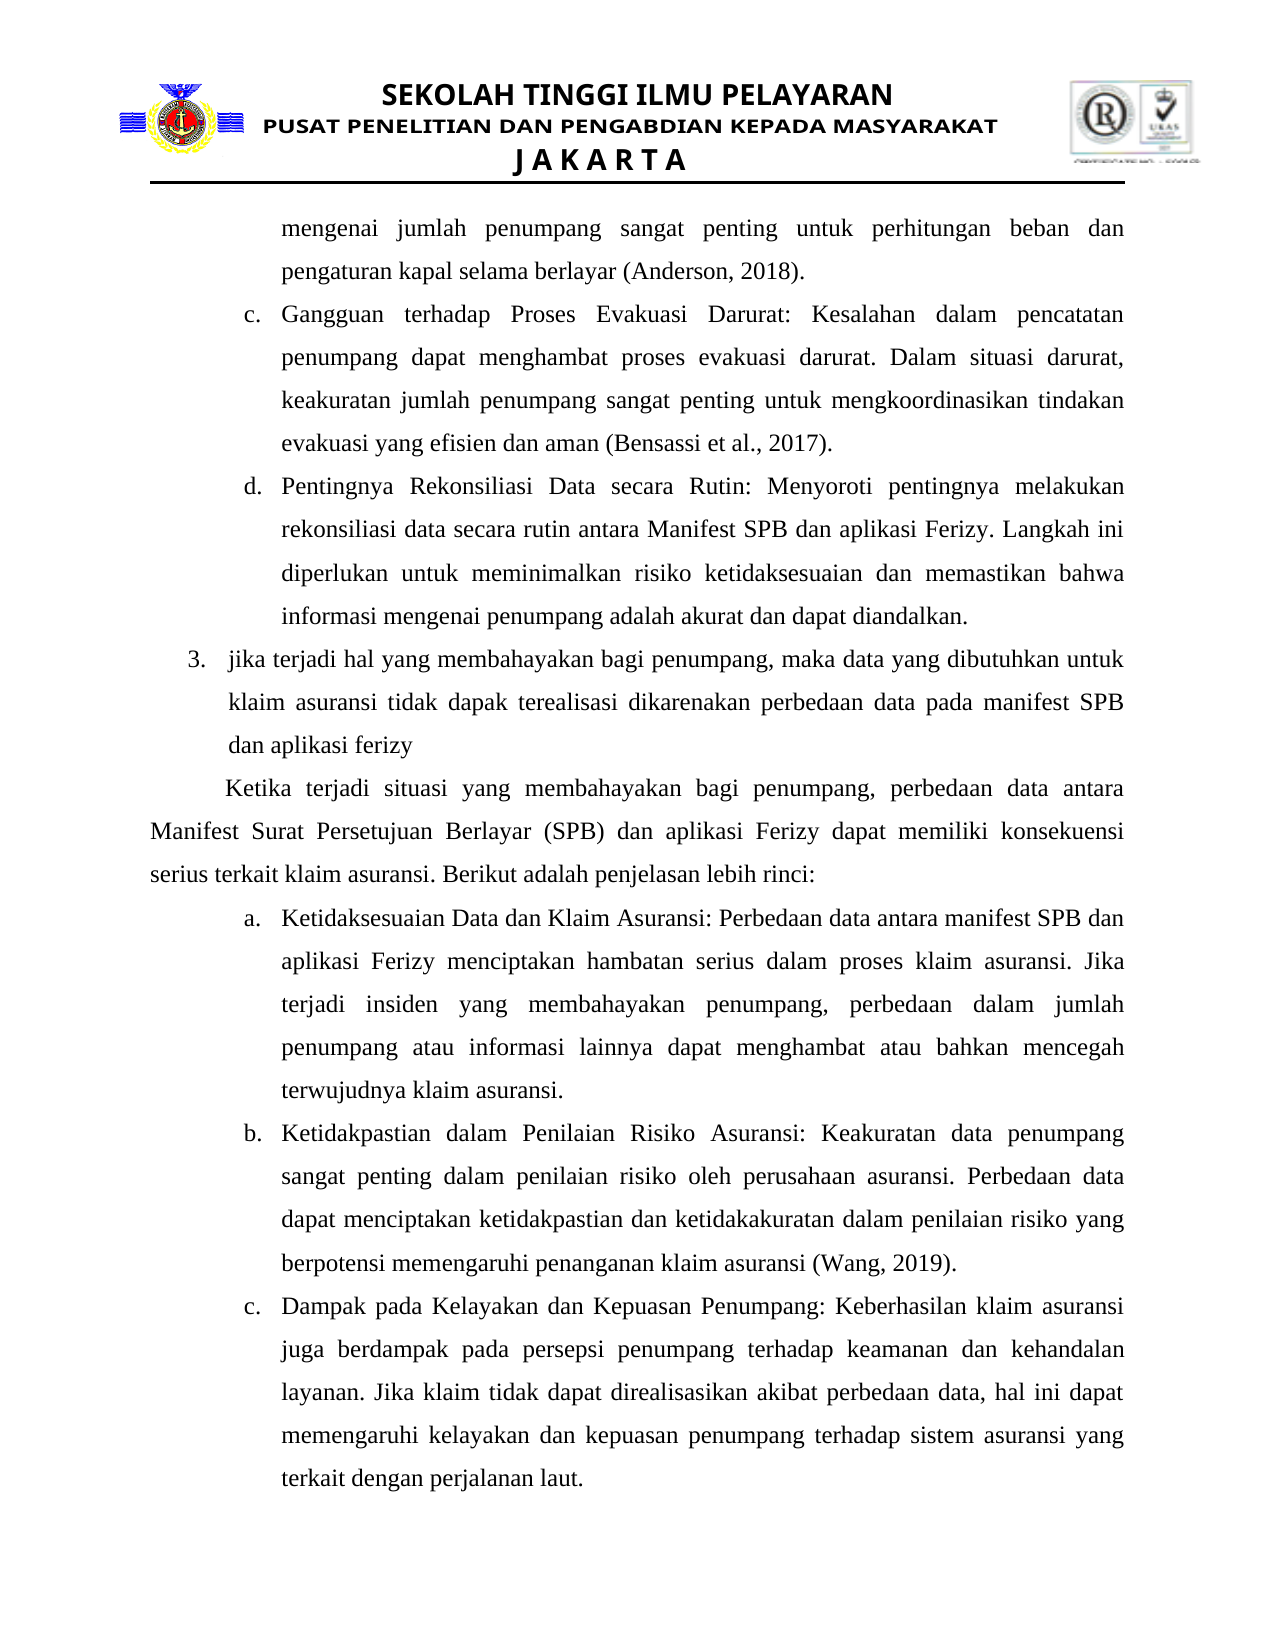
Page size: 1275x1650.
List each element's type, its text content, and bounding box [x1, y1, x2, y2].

picture [118, 81, 246, 157]
list Dampak pada Kelayakan dan Kepuasan Penumpang: Keberhasilan klaim asuransi juga berdampak pada persepsi penumpang terhadap keamanan dan kehandalan layanan. Jika klaim tidak dapat direalisasikan akibat perbedaan data, hal ini dapat memengaruhi kelayakan dan kepuasan penumpang terhadap sistem asuransi yang terkait dengan perjalanan laut. [244, 1291, 1125, 1492]
list Ketidakpastian dalam Penilaian Risiko Asuransi: Keakuratan data penumpang sangat penting dalam penilaian risiko oleh perusahaan asuransi. Perbedaan data dapat menciptakan ketidakpastian dan ketidakakuratan dalam penilaian risiko yang berpotensi memengaruhi penanganan klaim asuransi (Wang, 2019). [244, 1118, 1125, 1276]
picture [1064, 80, 1212, 163]
list Pentingnya Rekonsiliasi Data secara Rutin: Menyoroti pentingnya melakukan rekonsiliasi data secara rutin antara Manifest SPB dan aplikasi Ferizy. Langkah ini diperlukan untuk meminimalkan risiko ketidaksesuaian dan memastikan bahwa informasi mengenai penumpang adalah akurat dan dapat diandalkan. [244, 471, 1125, 629]
text Ketika terjadi situasi yang membahayakan bagi penumpang, perbedaan data antara Manifest Surat Persetujuan Berlayar (SPB) dan aplikasi Ferizy dapat memiliki konsekuensi serius terkait klaim asuransi. Berikut adalah penjelasan lebih rinci: [150, 773, 1125, 888]
list Gangguan terhadap Proses Evakuasi Darurat: Kesalahan dalam pencatatan penumpang dapat menghambat proses evakuasi darurat. Dalam situasi darurat, keakuratan jumlah penumpang sangat penting untuk mengkoordinasikan tindakan evakuasi yang efisien dan aman (Bensassi et al., 2017). [244, 299, 1125, 457]
list Ketidaksesuaian Data dan Klaim Asuransi: Perbedaan data antara manifest SPB dan aplikasi Ferizy menciptakan hambatan serius dalam proses klaim asuransi. Jika terjadi insiden yang membahayakan penumpang, perbedaan dalam jumlah penumpang atau informasi lainnya dapat menghambat atau bahkan mencegah terwujudnya klaim asuransi. [244, 903, 1125, 1104]
list jika terjadi hal yang membahayakan bagi penumpang, maka data yang dibutuhkan untuk klaim asuransi tidak dapak terealisasi dikarenakan perbedaan data pada manifest SPB dan aplikasi ferizy [187, 644, 1125, 759]
